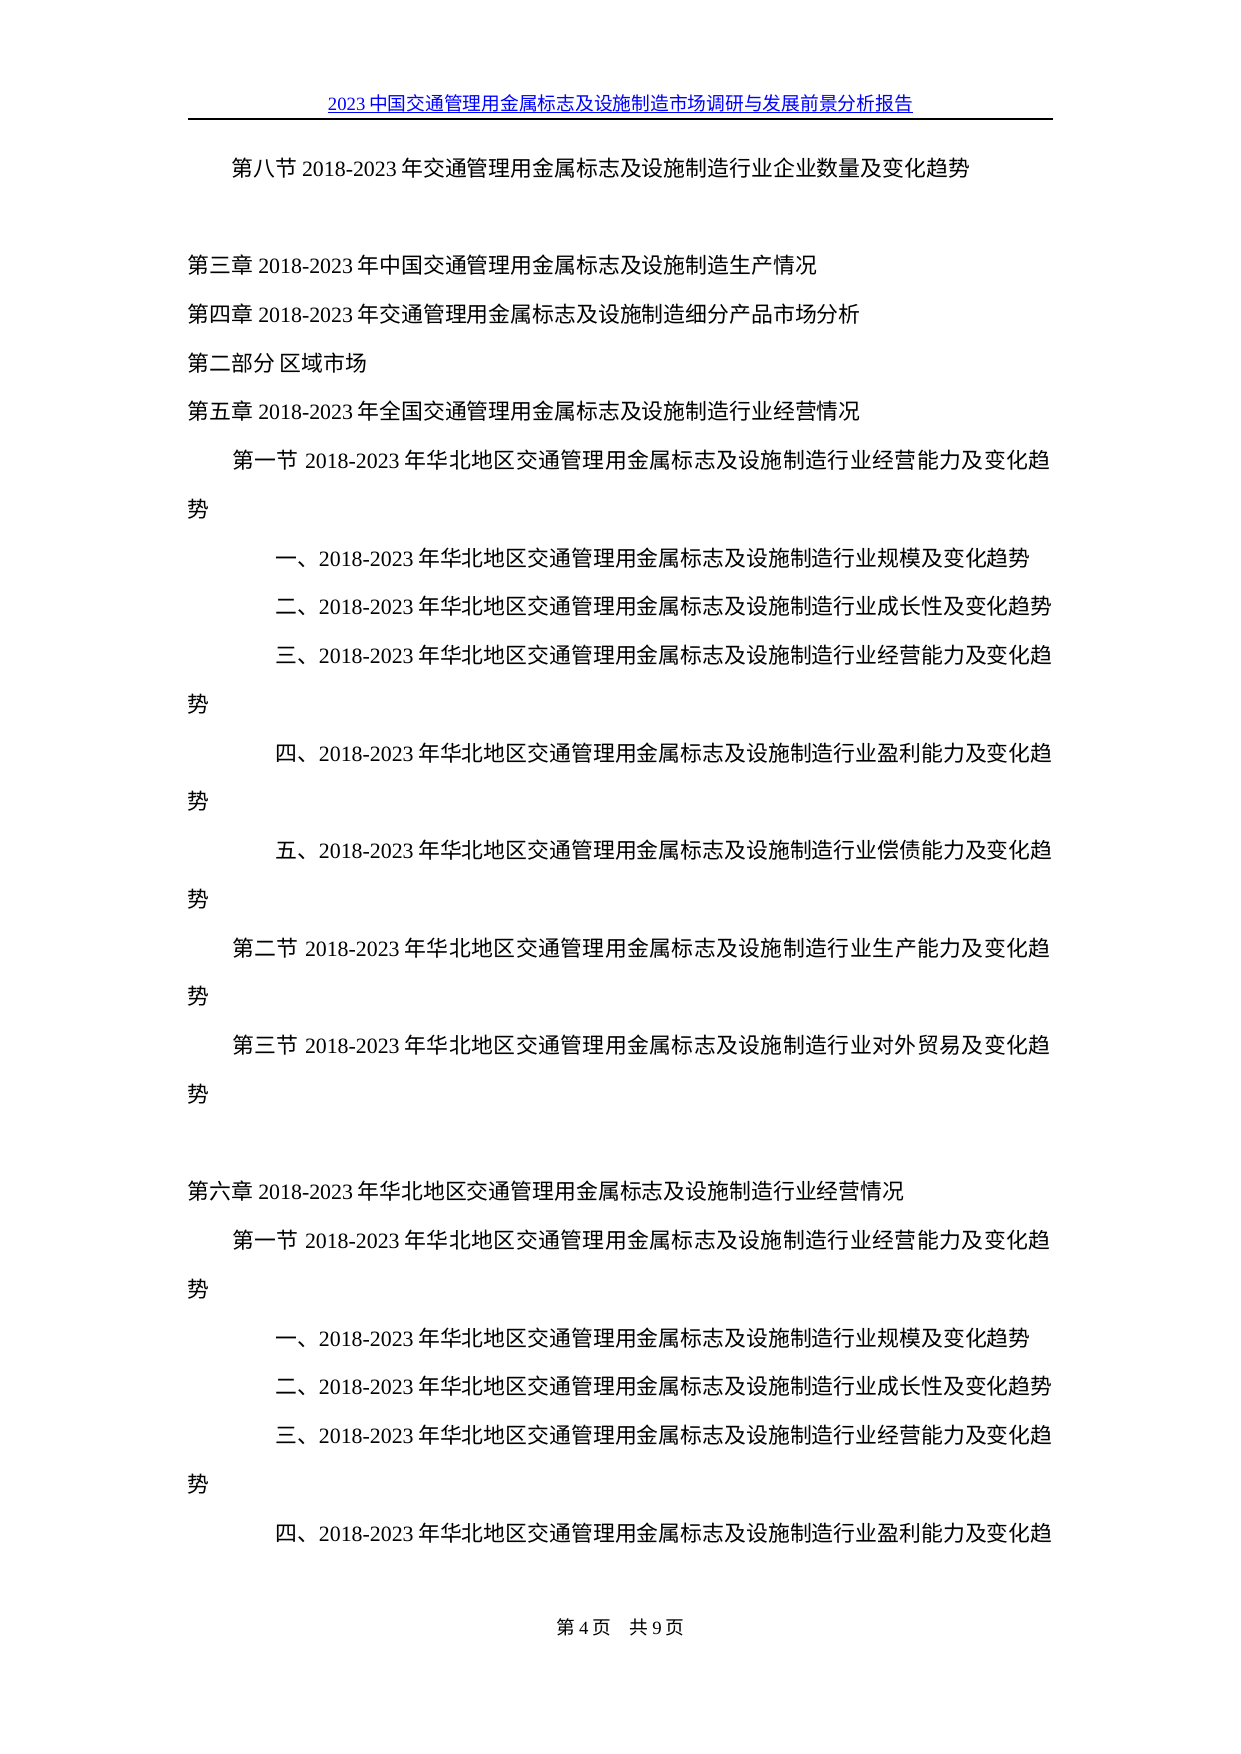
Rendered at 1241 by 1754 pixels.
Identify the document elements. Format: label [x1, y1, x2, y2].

text [187, 150, 1053, 1548]
